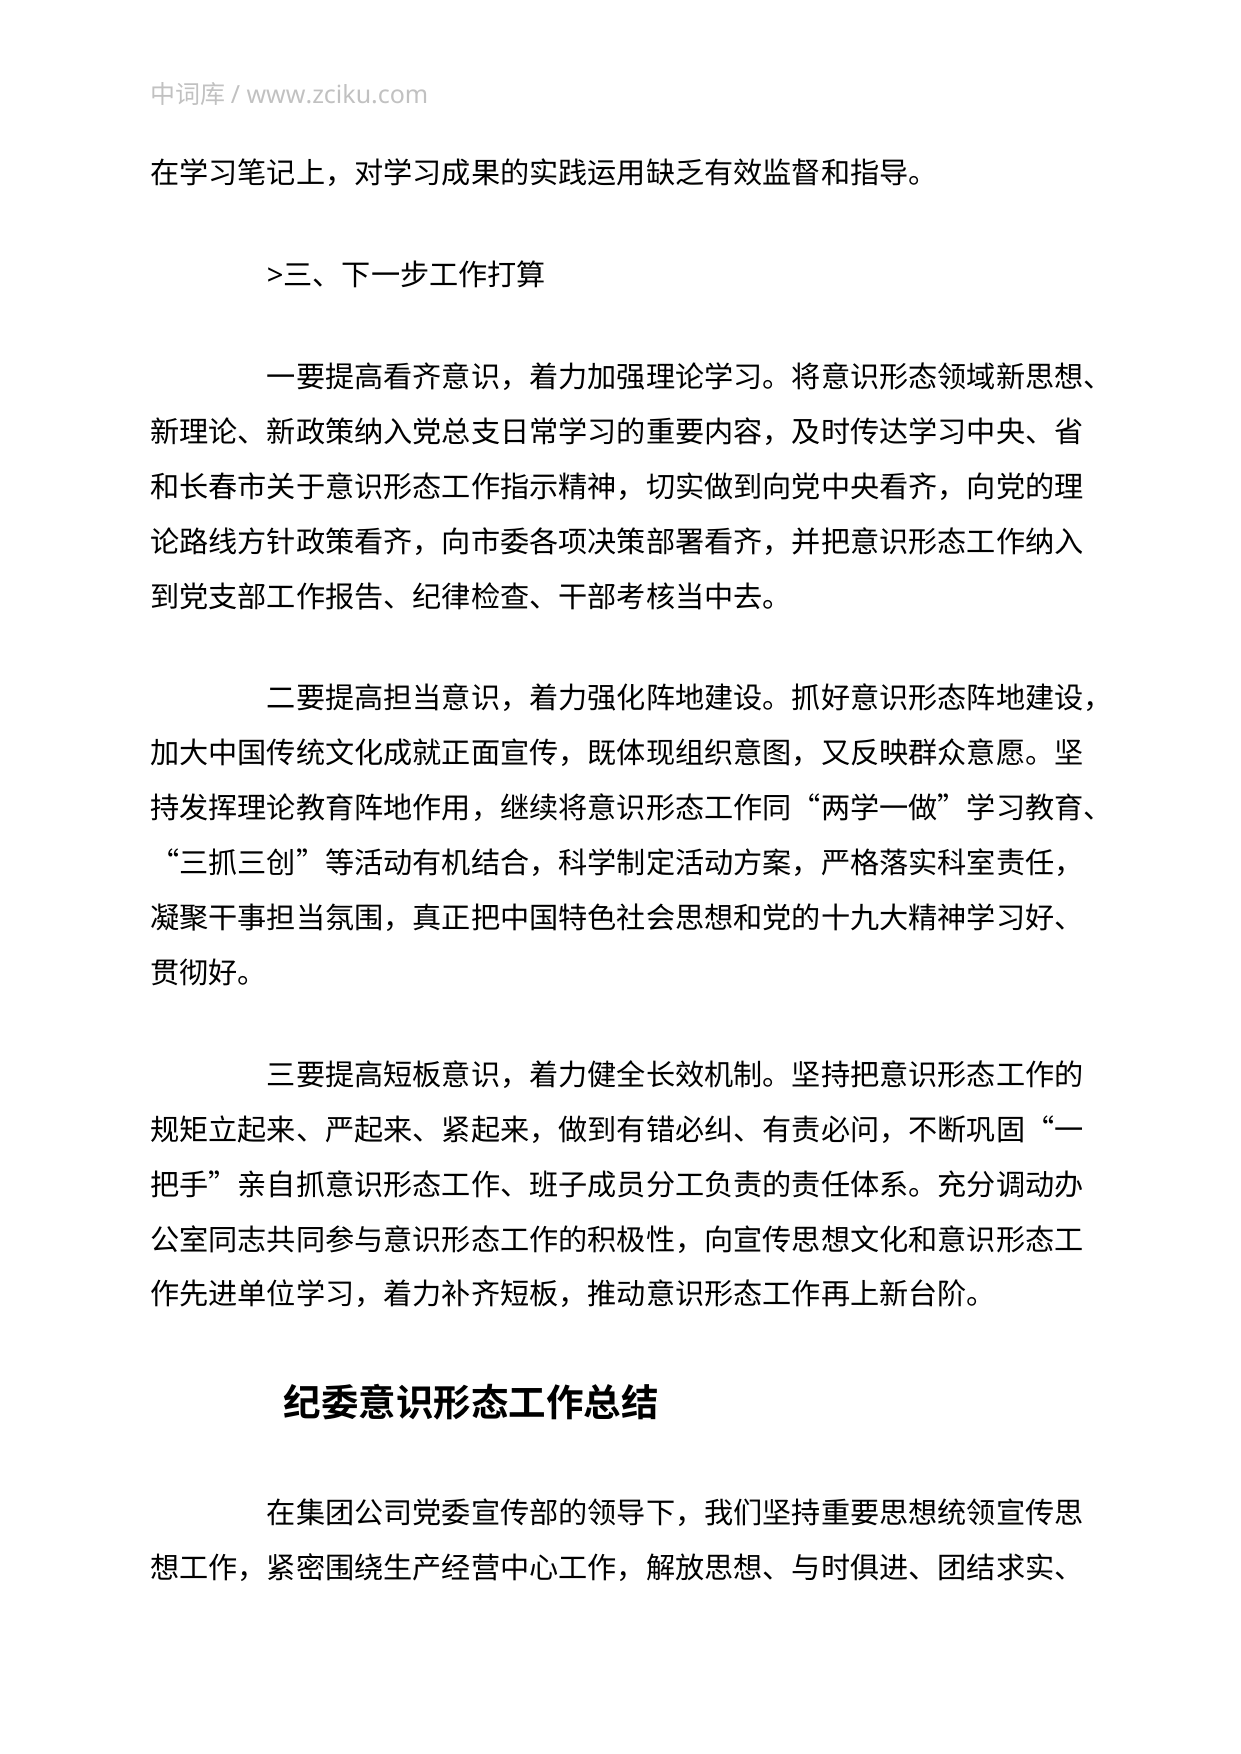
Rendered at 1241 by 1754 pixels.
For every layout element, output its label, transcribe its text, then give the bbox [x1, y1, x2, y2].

text 一要提高看齐意识，着力加强理论学习。将意识形态领域新思想、新理论、新政策纳入党总支日常学习的重要内容，及时传达学习中央、省和长春市关于意识形态工作指示精神，切实做到向党中央看齐，向党的理论路线方针政策看齐，向市委各项决策部署看齐，并把意识形态工作纳入到党支部工作报告、纪律检查、干部考核当中去。 [150, 354, 1090, 616]
text 三要提高短板意识，着力健全长效机制。坚持把意识形态工作的规矩立起来、严起来、紧起来，做到有错必纠、有责必问，不断巩固“一把手”亲自抓意识形态工作、班子成员分工负责的责任体系。充分调动办公室同志共同参与意识形态工作的积极性，向宣传思想文化和意识形态工作先进单位学习，着力补齐短板，推动意识形态工作再上新台阶。 [150, 1051, 1090, 1313]
text 二要提高担当意识，着力强化阵地建设。抓好意识形态阵地建设，加大中国传统文化成就正面宣传，既体现组织意图，又反映群众意愿。坚持发挥理论教育阵地作用，继续将意识形态工作同“两学一做”学习教育、“三抓三创”等活动有机结合，科学制定活动方案，严格落实科室责任，凝聚干事担当氛围，真正把中国特色社会思想和党的十九大精神学习好、贯彻好。 [150, 675, 1090, 992]
text 纪委意识形态工作总结 [150, 1373, 1090, 1427]
text >三、下一步工作打算 [150, 252, 1090, 294]
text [150, 1490, 1090, 1587]
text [150, 150, 1090, 192]
